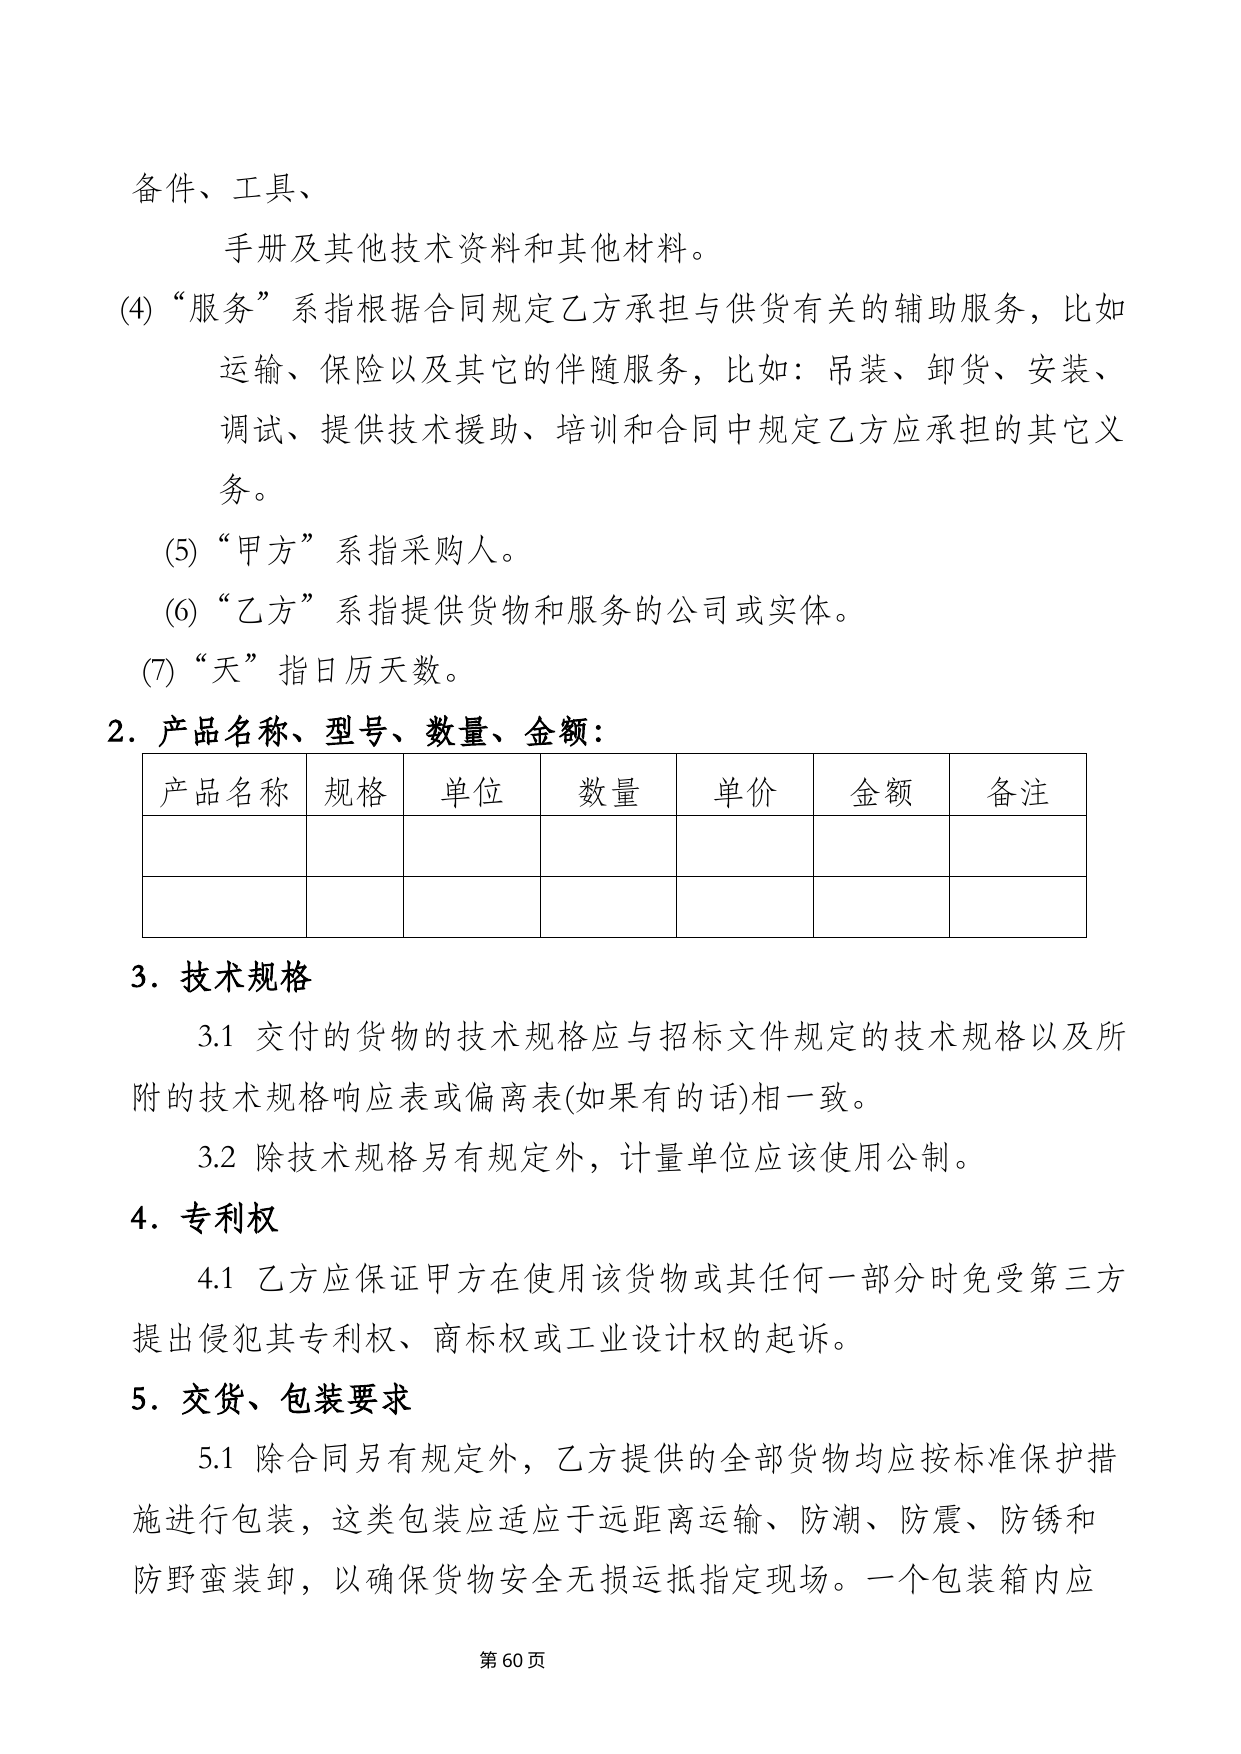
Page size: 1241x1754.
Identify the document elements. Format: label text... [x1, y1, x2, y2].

table_header 金额 [814, 754, 949, 814]
table_cell [950, 877, 1086, 937]
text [130, 1421, 1128, 1602]
table_cell [677, 877, 813, 937]
text 4.1 乙方应保证甲方在使用该货物或其任何一部分时免受第三方提出侵犯其专利权、商标权或工业设计权的起诉。 [130, 1240, 1128, 1360]
text 5．交货、包装要求 [130, 1360, 1128, 1421]
table_cell [307, 877, 403, 937]
table_cell [307, 816, 403, 876]
text 3．技术规格 [130, 938, 1128, 998]
text 手册及其他技术资料和其他材料。 [130, 210, 1128, 271]
table_cell [143, 877, 306, 937]
table_header 数量 [541, 754, 676, 814]
table_header 规格 [307, 754, 403, 814]
table_cell [541, 877, 676, 937]
table_cell [677, 816, 813, 876]
table_header 单位 [404, 754, 540, 814]
table_cell [950, 816, 1086, 876]
table_header 单价 [677, 754, 813, 814]
table_header 产品名称 [143, 754, 306, 814]
table_cell [814, 816, 949, 876]
text (7)“天”指日历天数。 [107, 632, 1128, 693]
text 4．专利权 [130, 1179, 1128, 1240]
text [130, 150, 1128, 210]
text 3.1 交付的货物的技术规格应与招标文件规定的技术规格以及所附的技术规格响应表或偏离表(如果有的话)相一致。 [130, 998, 1128, 1119]
text (6)“乙方”系指提供货物和服务的公司或实体。 [130, 572, 1128, 632]
table_header 备注 [950, 754, 1086, 814]
text 2．产品名称、型号、数量、金额： [107, 693, 1128, 753]
text (5)“甲方”系指采购人。 [130, 512, 1128, 572]
text (4)“服务”系指根据合同规定乙方承担与供货有关的辅助服务，比如运输、保险以及其它的伴随服务，比如：吊装、卸货、安装、调试、提供技术援助、培训和合同中规定乙方应承担的其它义务。 [84, 271, 1128, 512]
table_cell [143, 816, 306, 876]
table_cell [404, 816, 540, 876]
table_cell [404, 877, 540, 937]
table_cell [541, 816, 676, 876]
text 3.2 除技术规格另有规定外，计量单位应该使用公制。 [130, 1119, 1128, 1179]
table_cell [814, 877, 949, 937]
